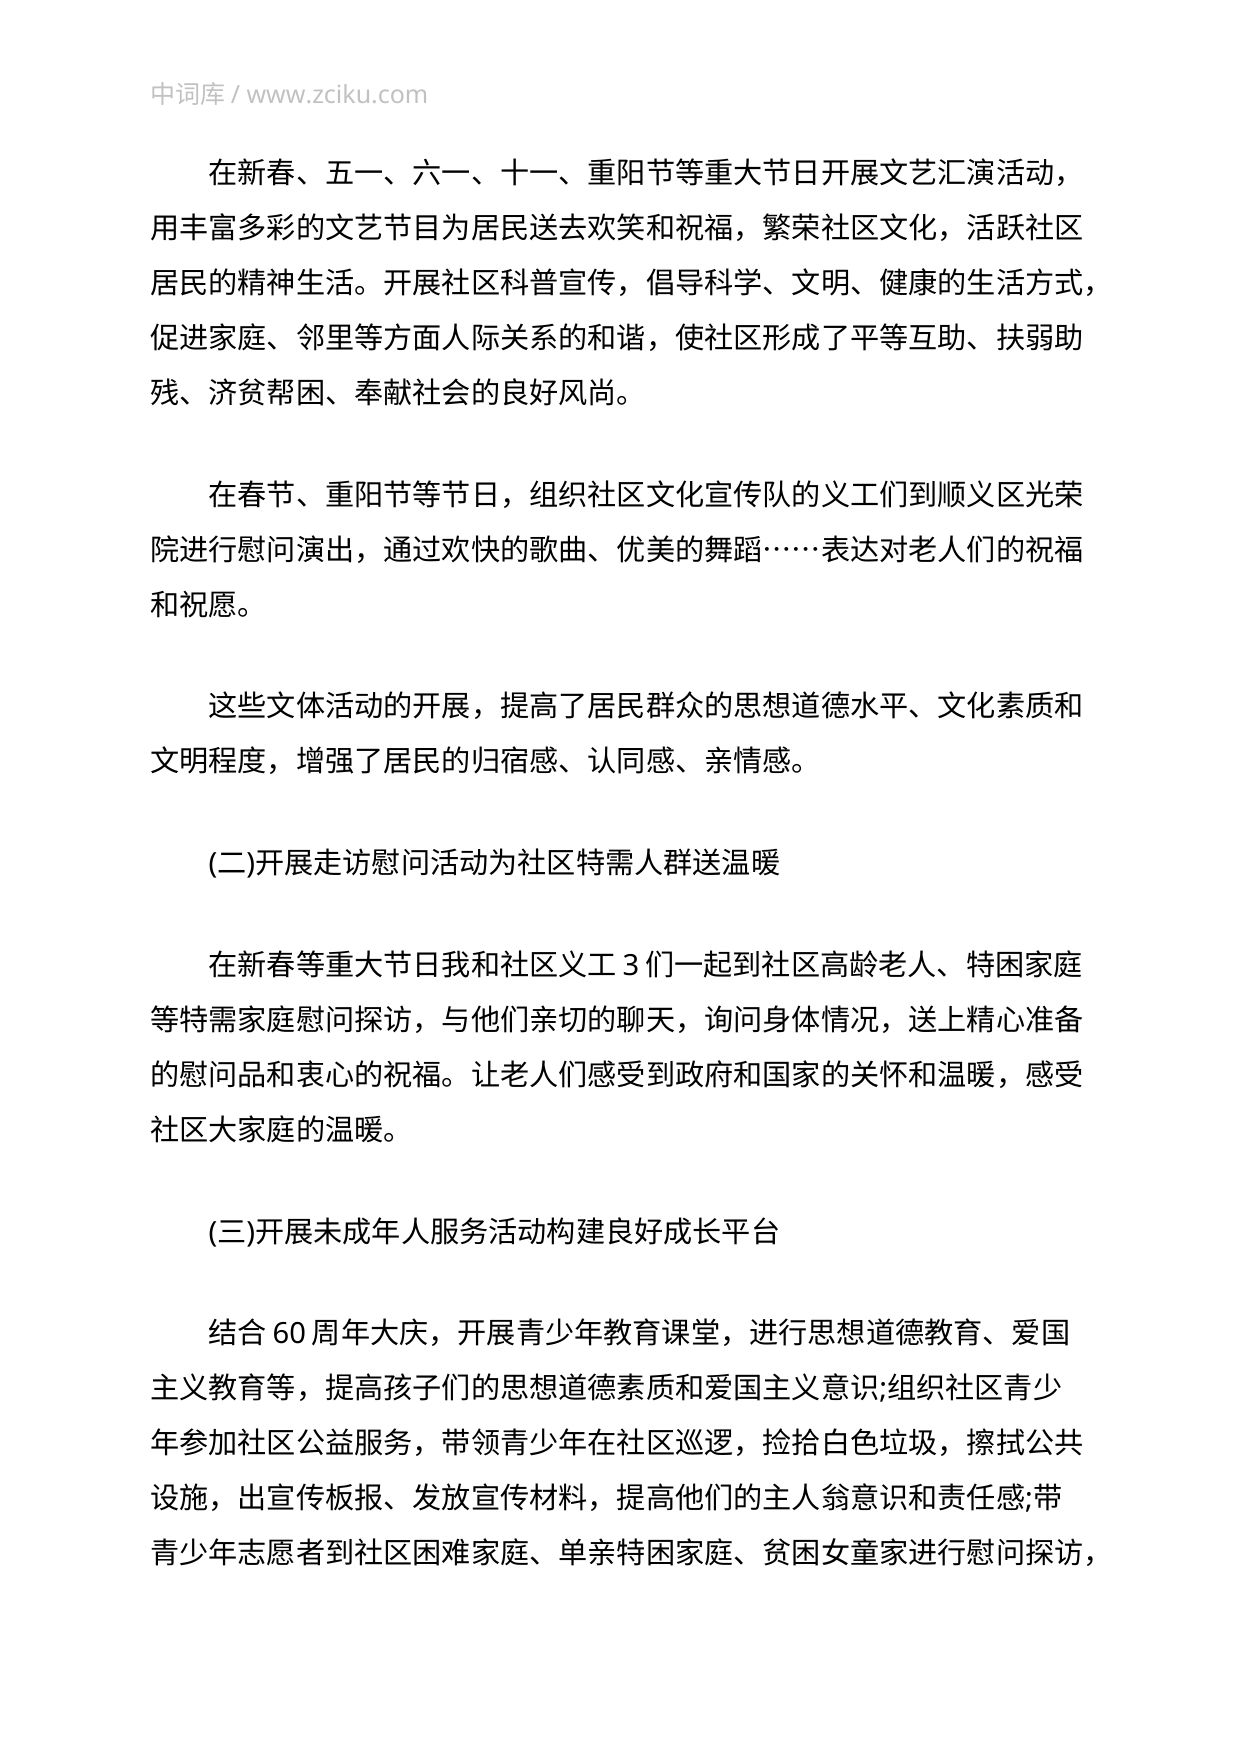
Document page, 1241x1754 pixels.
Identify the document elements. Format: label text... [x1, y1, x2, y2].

text 在新春、五一、六一、十一、重阳节等重大节日开展文艺汇演活动，用丰富多彩的文艺节目为居民送去欢笑和祝福，繁荣社区文化，活跃社区居民的精神生活。开展社区科普宣传，倡导科学、文明、健康的生活方式，促进家庭、邻里等方面人际关系的和谐，使社区形成了平等互助、扶弱助残、济贫帮困、奉献社会的良好风尚。 [150, 150, 1090, 412]
text (三)开展未成年人服务活动构建良好成长平台 [150, 1208, 1090, 1251]
text 在新春等重大节日我和社区义工3们一起到社区高龄老人、特困家庭等特需家庭慰问探访，与他们亲切的聊天，询问身体情况，送上精心准备的慰问品和衷心的祝福。让老人们感受到政府和国家的关怀和温暖，感受社区大家庭的温暖。 [150, 942, 1090, 1149]
text 在春节、重阳节等节日，组织社区文化宣传队的义工们到顺义区光荣院进行慰问演出，通过欢快的歌曲、优美的舞蹈……表达对老人们的祝福和祝愿。 [150, 471, 1090, 623]
text 这些文体活动的开展，提高了居民群众的思想道德水平、文化素质和文明程度，增强了居民的归宿感、认同感、亲情感。 [150, 683, 1090, 780]
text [150, 1310, 1090, 1572]
text (二)开展走访慰问活动为社区特需人群送温暖 [150, 839, 1090, 882]
